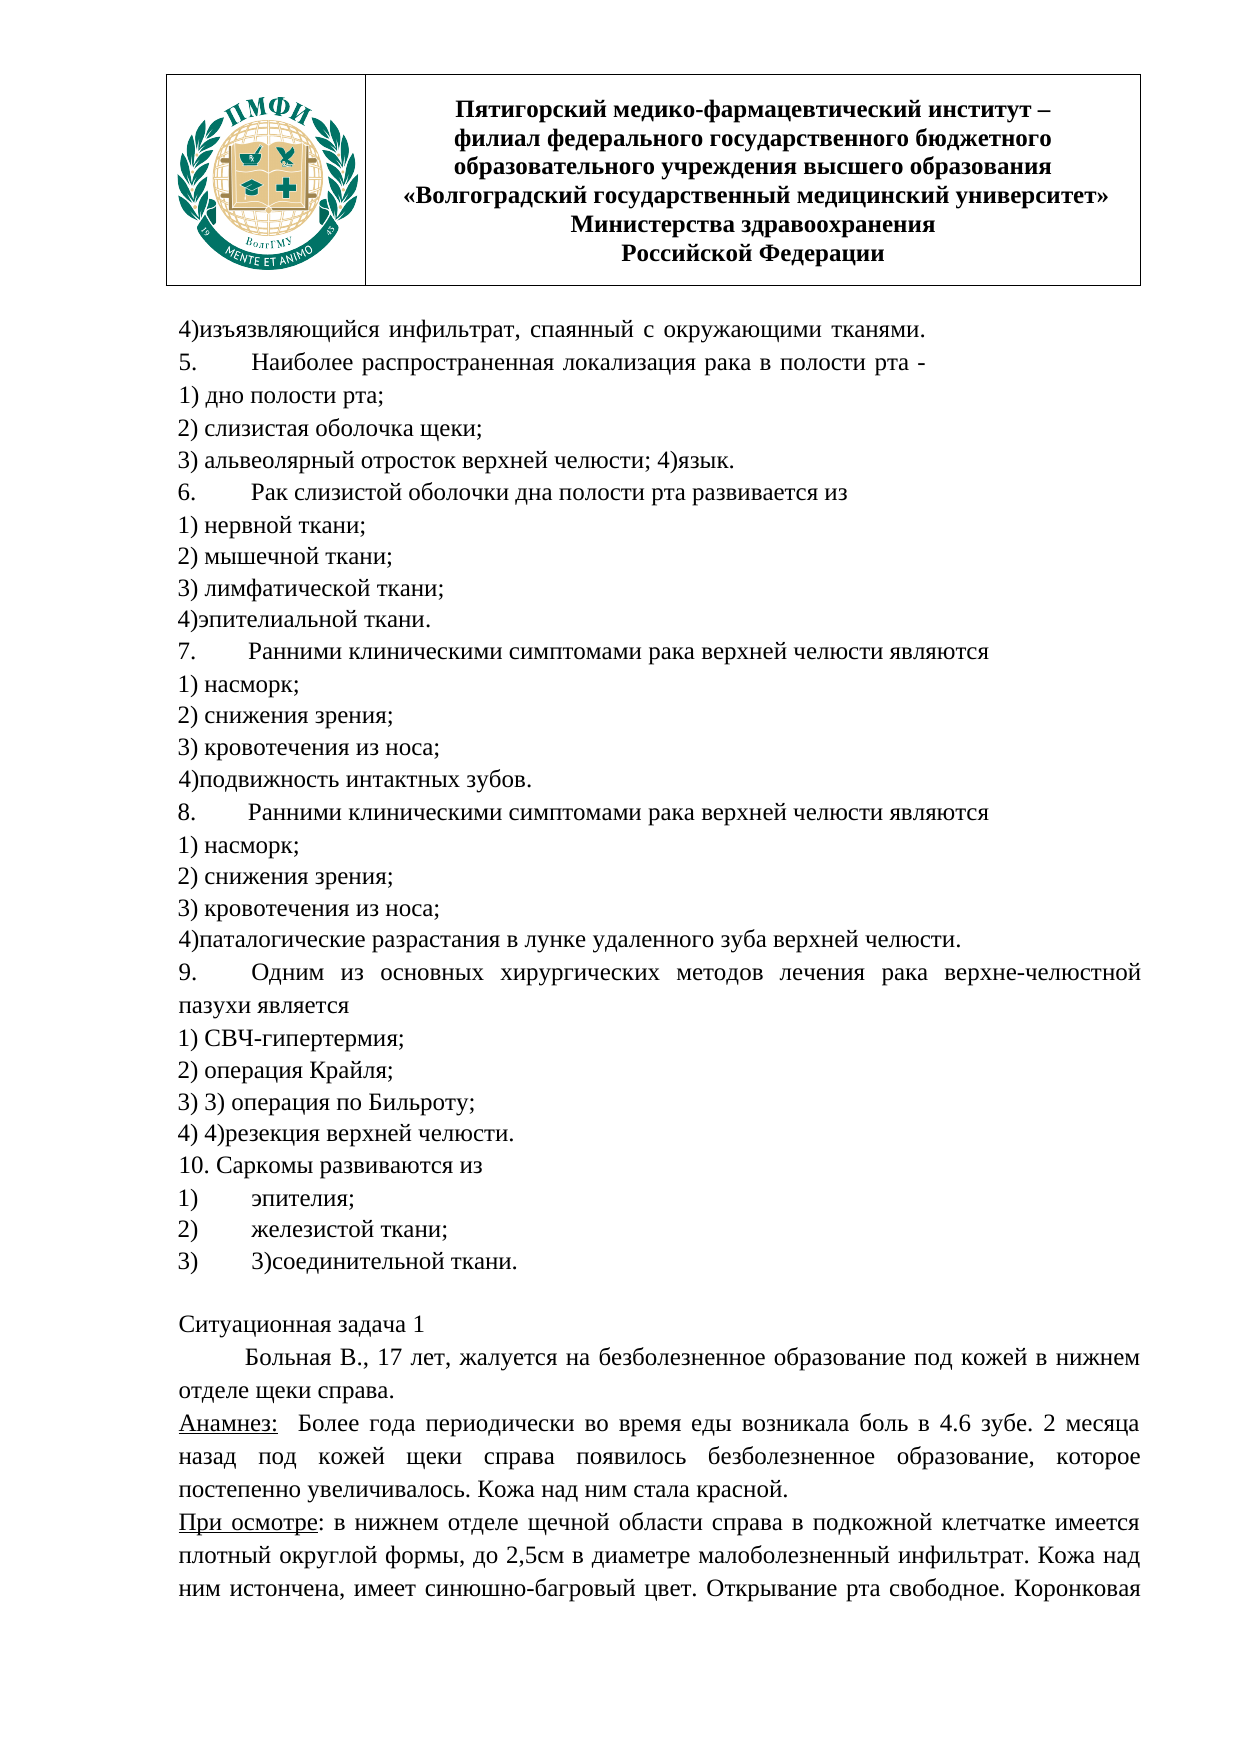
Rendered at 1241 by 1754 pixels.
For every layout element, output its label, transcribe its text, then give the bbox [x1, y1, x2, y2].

list железистой ткани; [177, 1214, 867, 1243]
list 4)резекция верхней челюсти. [177, 1118, 810, 1147]
text 6. Рак слизистой оболочки дна полости рта развивается из [177, 477, 1152, 505]
list эпителия; [177, 1183, 867, 1211]
text 4)подвижность интактных зубов. [178, 764, 1142, 792]
text 7. Ранними клиническими симптомами рака верхней челюсти являются [177, 636, 1152, 665]
text Больная В., 17 лет, жалуется на безболезненное образование под кожей в нижнем отделе щеки справа. [178, 1342, 1142, 1404]
text Анамнез: Более года периодически во время еды возникала боль в 4.6 зубе. 2 месяца назад под кожей щеки справа появилось безболезненное образование, которое постепенно увеличивалось. Кожа над ним стала красной. [178, 1408, 1142, 1503]
list альвеолярный отросток верхней челюсти; 4)язык. [177, 445, 934, 474]
text 4)изъязвляющийся инфильтрат, спаянный с окружающими тканями. 5. Наиболее распространенная локализация рака в полости рта - 1) дно полости рта; [178, 314, 926, 409]
list кровотечения из носа; [177, 732, 1142, 761]
list насморк; [177, 830, 1142, 858]
list мышечной ткани; [177, 541, 788, 570]
list снижения зрения; [177, 861, 1142, 890]
text 3) лимфатической ткани; [177, 573, 788, 602]
list 3)соединительной ткани. [177, 1246, 867, 1274]
list СВЧ-гипертермия; [177, 1023, 810, 1052]
list 3) операция по Бильроту; [177, 1087, 810, 1115]
list насморк; [177, 669, 1142, 698]
text Ситуационная задача 1 [178, 1309, 1142, 1338]
list кровотечения из носа; [177, 893, 1142, 922]
text 4)эпителиальной ткани. [177, 604, 788, 633]
list нервной ткани; [177, 510, 788, 538]
text 9. Одним из основных хирургических методов лечения рака верхне-челюстной пазухи является [178, 957, 1142, 1019]
text 4)паталогические разрастания в лунке удаленного зуба верхней челюсти. [178, 924, 1142, 953]
list операция Крайля; [177, 1055, 810, 1084]
list слизистая оболочка щеки; [177, 413, 934, 442]
text 8. Ранними клиническими симптомами рака верхней челюсти являются [177, 797, 1152, 825]
picture [177, 97, 361, 270]
text 10. Саркомы развиваются из [178, 1150, 1142, 1178]
list снижения зрения; [177, 701, 1142, 729]
